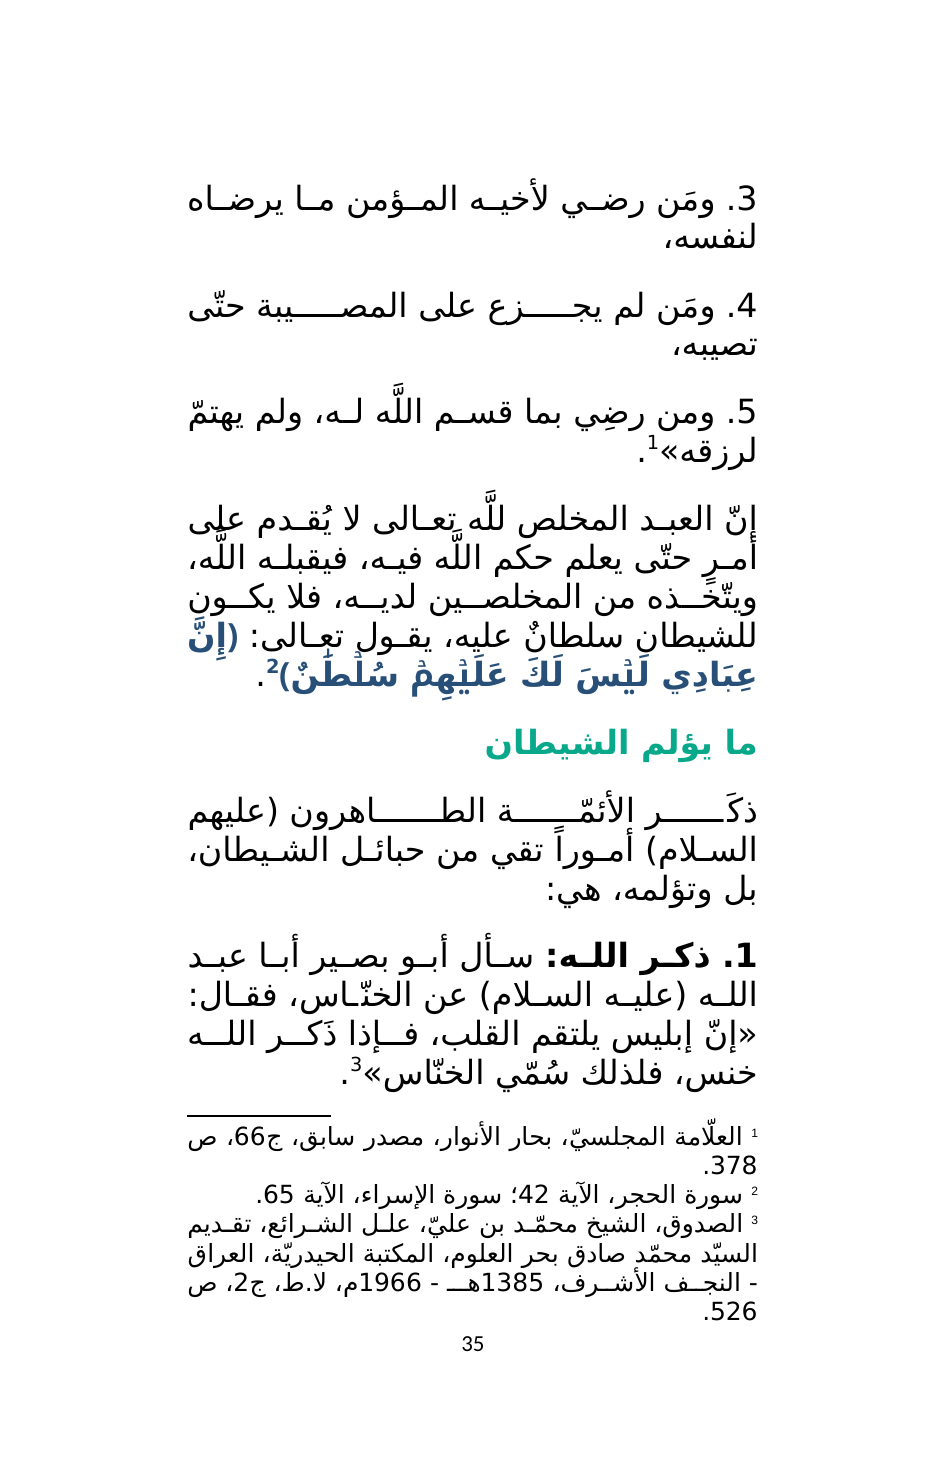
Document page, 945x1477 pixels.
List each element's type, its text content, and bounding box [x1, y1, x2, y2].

text 4. ومَن لم يجزع على المصيبة حتّى تصيبه، [187, 286, 758, 364]
text 5. ومن رضِي بما قسم اللَّه له، ولم يهتمّ لرزقه». [187, 393, 758, 471]
text 3. ومَن رضي لأخيه المؤمن ما يرضاه لنفسه، [187, 179, 758, 257]
text 1. ذكر الله: سأل أبو بصير أبا عبد الله (عليه السلام) عن الخنّاس، فقال: «إنّ إبليس يلتقم القلب، فإذا ذَكر الله خنس، فلذلك سُمّي الخنّاس». [187, 937, 758, 1092]
text ذكَر الأئمّة الطاهرون (عليهم السلام) أموراً تقي من حبائل الشيطان، بل وتؤلمه، هي: [187, 791, 758, 908]
text ما يؤلم الشيطان [187, 723, 758, 762]
text إنّ العبد المخلص للَّه تعالى لا يُقدم على أمرٍ حتّى يعلم حكم اللَّه فيه، فيقبله اللَّه، ويتّخذه من المخلصين لديه، فلا يكون للشيطان سلطانٌ عليه، يقول تعالى: ﴿إِنَّ عِبَادِي لَيۡسَ لَكَ عَلَيۡهِمۡ سُلۡطَٰنٌ﴾. [187, 500, 758, 694]
